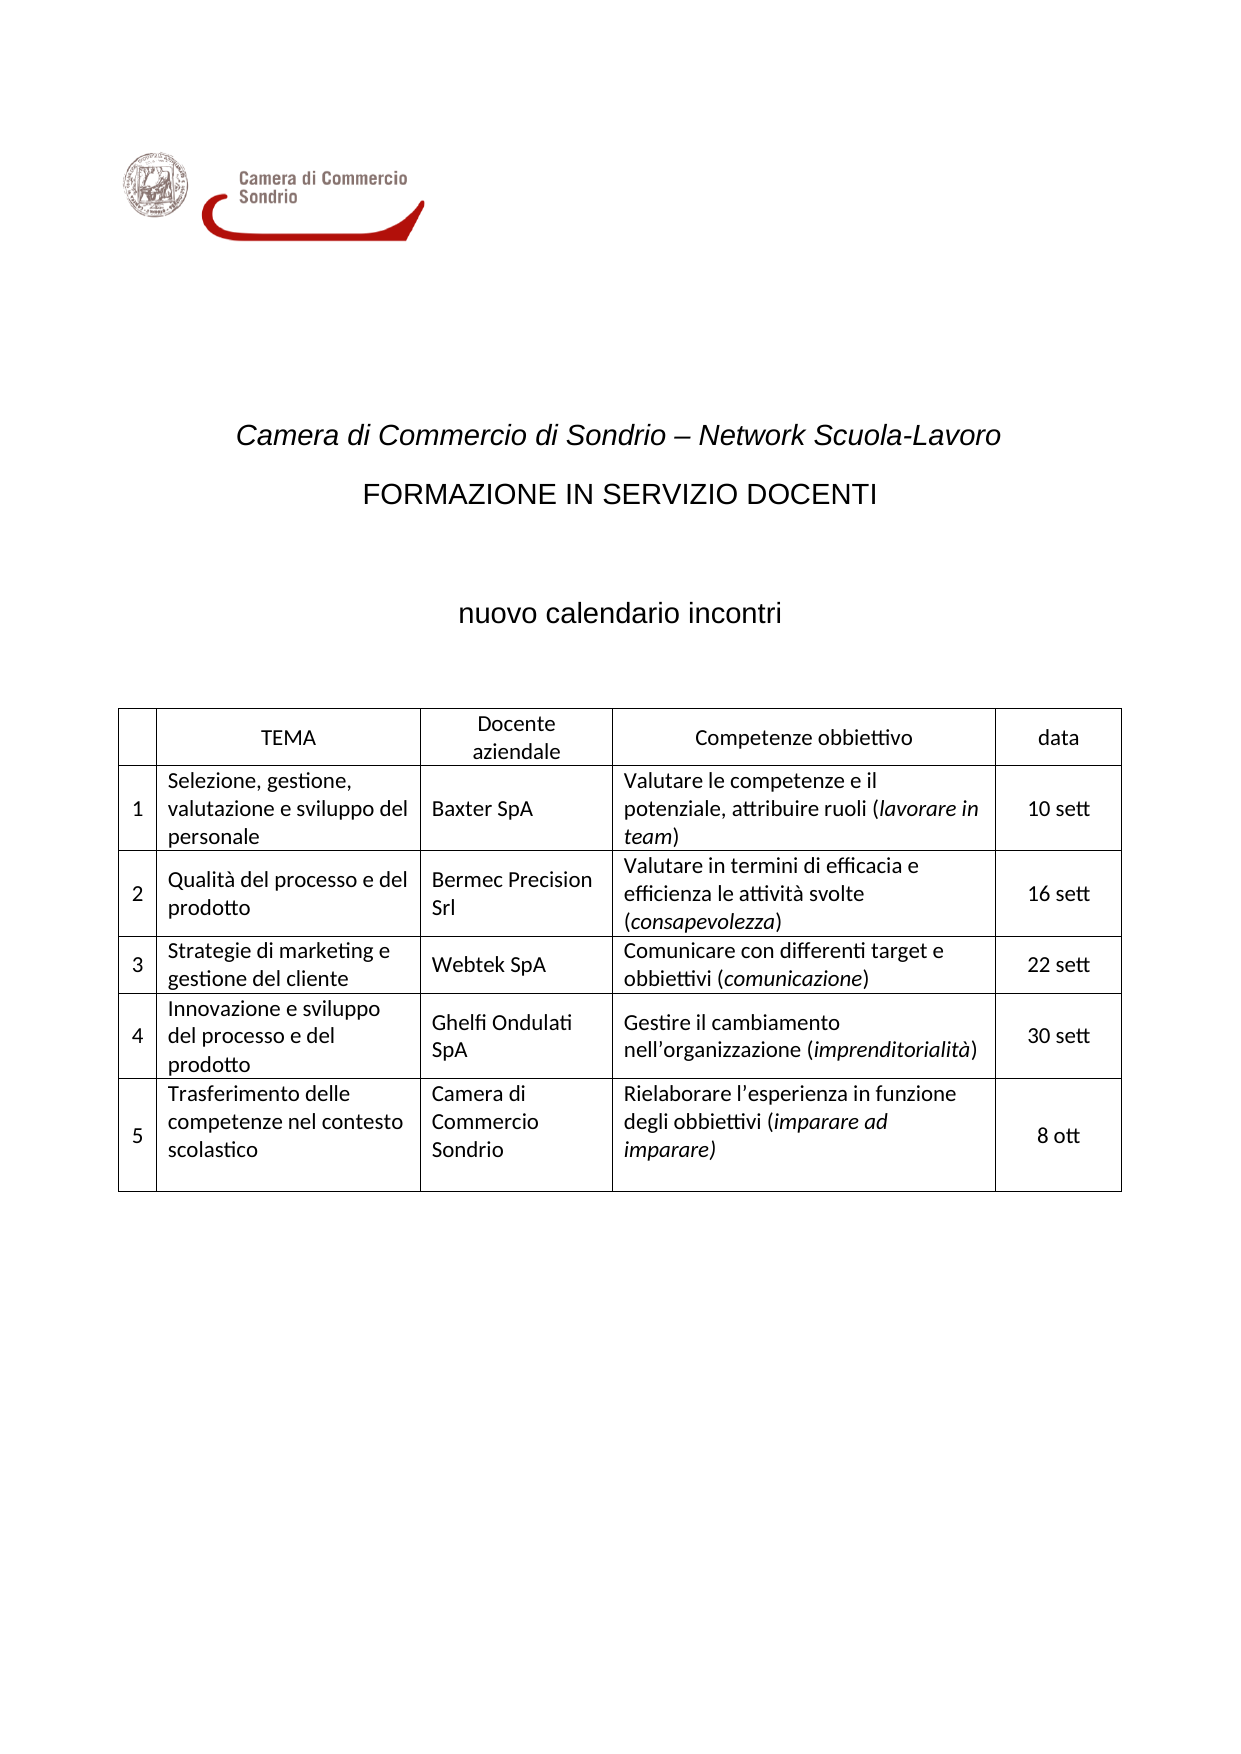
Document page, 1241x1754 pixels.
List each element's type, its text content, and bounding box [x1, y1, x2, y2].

text FORMAZIONE IN SERVIZIO DOCENTI [118, 477, 1122, 511]
table_header Competenze obbiettivo [613, 709, 995, 765]
table_cell Strategie di marketing e gestione del cliente [157, 937, 420, 993]
table_cell Webtek SpA [421, 937, 612, 993]
table_cell Ghelfi Ondulati SpA [421, 994, 612, 1078]
table_cell 2 [119, 851, 156, 936]
table_cell 10 sett [996, 766, 1121, 850]
table_cell Valutare in termini di efficacia e efficienza le attività svolte (consapevolezza) [613, 851, 995, 936]
table_cell 16 sett [996, 851, 1121, 936]
table_header TEMA [157, 709, 420, 765]
table_cell Valutare le competenze e il potenziale, attribuire ruoli (lavorare in team) [613, 766, 995, 850]
table_cell 3 [119, 937, 156, 993]
table_cell 8 ott [996, 1079, 1121, 1191]
picture [118, 147, 425, 287]
table_cell 1 [119, 766, 156, 850]
table_cell Camera di Commercio Sondrio [421, 1079, 612, 1191]
table_cell 5 [119, 1079, 156, 1191]
table_cell 30 sett [996, 994, 1121, 1078]
table_cell Comunicare con differenti target e obbiettivi (comunicazione) [613, 937, 995, 993]
table_cell 22 sett [996, 937, 1121, 993]
table_cell Selezione, gestione, valutazione e sviluppo del personale [157, 766, 420, 850]
table_cell Innovazione e sviluppo del processo e del prodotto [157, 994, 420, 1078]
text Camera di Commercio di Sondrio – Network Scuola-Lavoro [118, 418, 1122, 451]
table_cell Baxter SpA [421, 766, 612, 850]
table_cell Gestire il cambiamento nell’organizzazione (imprenditorialità) [613, 994, 995, 1078]
list nuovo calendario incontri [118, 596, 1122, 629]
table_header data [996, 709, 1121, 765]
table_cell Trasferimento delle competenze nel contesto scolastico [157, 1079, 420, 1191]
table_header [119, 709, 156, 765]
table_header Docente aziendale [421, 709, 612, 765]
table_cell Rielaborare l’esperienza in funzione degli obbiettivi (imparare ad imparare) [613, 1079, 995, 1191]
table_cell Qualità del processo e del prodotto [157, 851, 420, 936]
table_cell Bermec Precision Srl [421, 851, 612, 936]
table_cell 4 [119, 994, 156, 1078]
